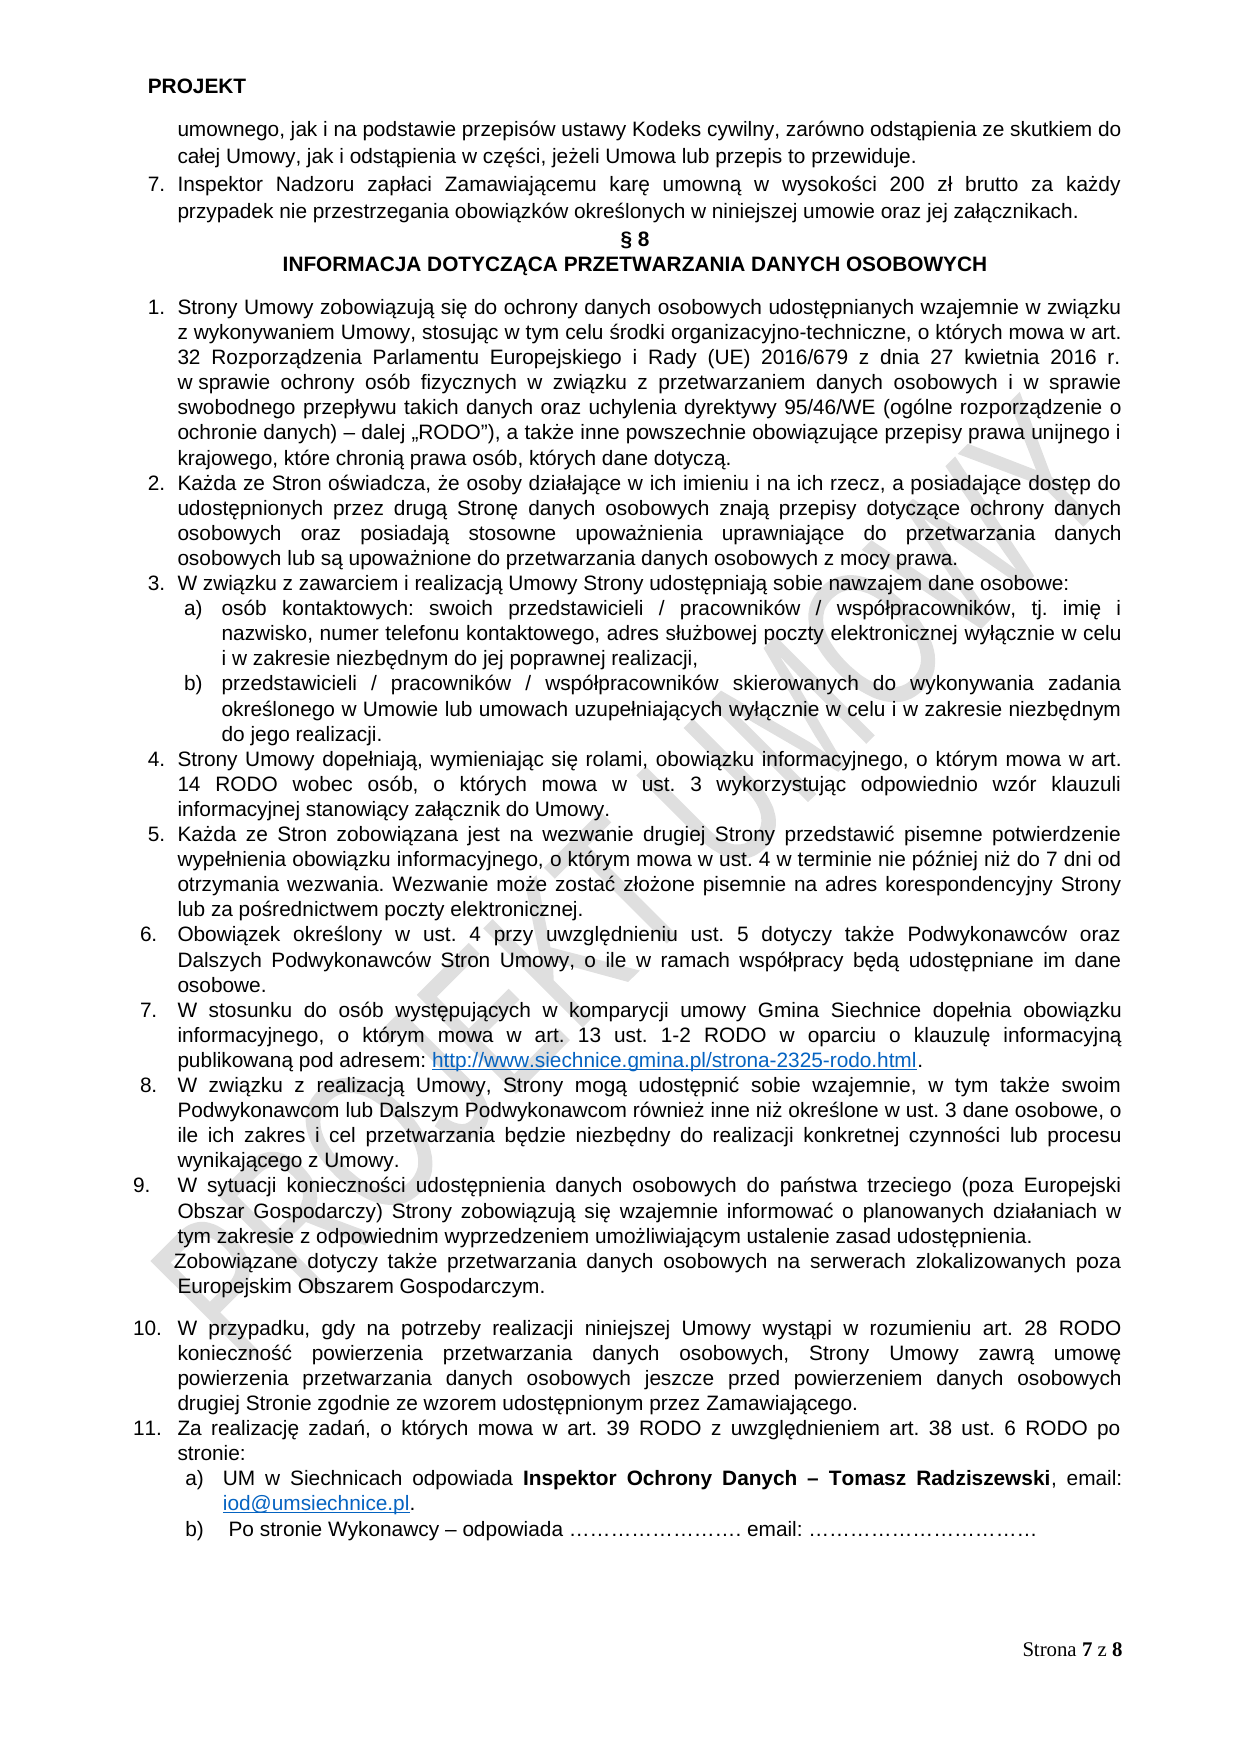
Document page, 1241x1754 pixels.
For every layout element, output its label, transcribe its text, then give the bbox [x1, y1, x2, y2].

list Inspektor Nadzoru zapłaci Zamawiającemu karę umowną w wysokości 200 zł brutto za każdy przypadek nie przestrzegania obowiązków określonych w niniejszej umowie oraz jej załącznikach. [148, 171, 1122, 223]
list Za realizację zadań, o których mowa w art. 39 RODO z uwzględnieniem art. 38 ust. 6 RODO po stronie: [133, 1416, 1122, 1465]
list Strony Umowy dopełniają, wymieniając się rolami, obowiązku informacyjnego, o którym mowa w art. 14 RODO wobec osób, o których mowa w ust. 3 wykorzystując odpowiednio wzór klauzuli informacyjnej stanowiący załącznik do Umowy. [148, 747, 1122, 821]
list W stosunku do osób występujących w komparycji umowy Gmina Siechnice dopełnia obowiązku informacyjnego, o którym mowa w art. 13 ust. 1-2 RODO w oparciu o klauzulę informacyjną publikowaną pod adresem: http://www.siechnice.gmina.pl/strona-2325-rodo.html. [140, 998, 1122, 1072]
list UM w Siechnicach odpowiada Inspektor Ochrony Danych – Tomasz Radziszewski, email: iod@umsiechnice.pl. [185, 1466, 1122, 1515]
list osób kontaktowych: swoich przedstawicieli / pracowników / współpracowników, tj. imię i nazwisko, numer telefonu kontaktowego, adres służbowej poczty elektronicznej wyłącznie w celu i w zakresie niezbędnym do jej poprawnej realizacji, [184, 596, 1122, 670]
list W sytuacji konieczności udostępnienia danych osobowych do państwa trzeciego (poza Europejski Obszar Gospodarczy) Strony zobowiązują się wzajemnie informować o planowanych działaniach w tym zakresie z odpowiednim wyprzedzeniem umożliwiającym ustalenie zasad udostępnienia. [133, 1173, 1122, 1247]
text § 8 INFORMACJA DOTYCZĄCA PRZETWARZANIA DANYCH OSOBOWYCH [148, 226, 1122, 276]
list Po stronie Wykonawcy – odpowiada ……………………. email: …………………………… [185, 1516, 1122, 1540]
list W przypadku, gdy na potrzeby realizacji niniejszej Umowy wystąpi w rozumieniu art. 28 RODO konieczność powierzenia przetwarzania danych osobowych, Strony Umowy zawrą umowę powierzenia przetwarzania danych osobowych jeszcze przed powierzeniem danych osobowych drugiej Stronie zgodnie ze wzorem udostępnionym przez Zamawiającego. [133, 1316, 1122, 1415]
list przedstawicieli / pracowników / współpracowników skierowanych do wykonywania zadania określonego w Umowie lub umowach uzupełniających wyłącznie w celu i w zakresie niezbędnym do jego realizacji. [184, 671, 1122, 745]
list Strony Umowy zobowiązują się do ochrony danych osobowych udostępnianych wzajemnie w związku z wykonywaniem Umowy, stosując w tym celu środki organizacyjno-techniczne, o których mowa w art. 32 Rozporządzenia Parlamentu Europejskiego i Rady (UE) 2016/679 z dnia 27 kwietnia 2016 r. w sprawie ochrony osób fizycznych w związku z przetwarzaniem danych osobowych i w sprawie swobodnego przepływu takich danych oraz uchylenia dyrektywy 95/46/WE (ogólne rozporządzenie o ochronie danych) – dalej „RODO”), a także inne powszechnie obowiązujące przepisy prawa unijnego i krajowego, które chronią prawa osób, których dane dotyczą. [148, 295, 1122, 469]
list W związku z realizacją Umowy, Strony mogą udostępnić sobie wzajemnie, w tym także swoim Podwykonawcom lub Dalszym Podwykonawcom również inne niż określone w ust. 3 dane osobowe, o ile ich zakres i cel przetwarzania będzie niezbędny do realizacji konkretnej czynności lub procesu wynikającego z Umowy. [140, 1073, 1122, 1172]
text Zobowiązane dotyczy także przetwarzania danych osobowych na serwerach zlokalizowanych poza Europejskim Obszarem Gospodarczym. [133, 1249, 1122, 1298]
list W związku z zawarciem i realizacją Umowy Strony udostępniają sobie nawzajem dane osobowe: [148, 571, 1122, 595]
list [148, 116, 1122, 168]
list Obowiązek określony w ust. 4 przy uwzględnieniu ust. 5 dotyczy także Podwykonawców oraz Dalszych Podwykonawców Stron Umowy, o ile w ramach współpracy będą udostępniane im dane osobowe. [140, 922, 1122, 996]
list Każda ze Stron oświadcza, że osoby działające w ich imieniu i na ich rzecz, a posiadające dostęp do udostępnionych przez drugą Stronę danych osobowych znają przepisy dotyczące ochrony danych osobowych oraz posiadają stosowne upoważnienia uprawniające do przetwarzania danych osobowych lub są upoważnione do przetwarzania danych osobowych z mocy prawa. [148, 470, 1122, 570]
list Każda ze Stron zobowiązana jest na wezwanie drugiej Strony przedstawić pisemne potwierdzenie wypełnienia obowiązku informacyjnego, o którym mowa w ust. 4 w terminie nie później niż do 7 dni od otrzymania wezwania. Wezwanie może zostać złożone pisemnie na adres korespondencyjny Strony lub za pośrednictwem poczty elektronicznej. [148, 822, 1122, 921]
